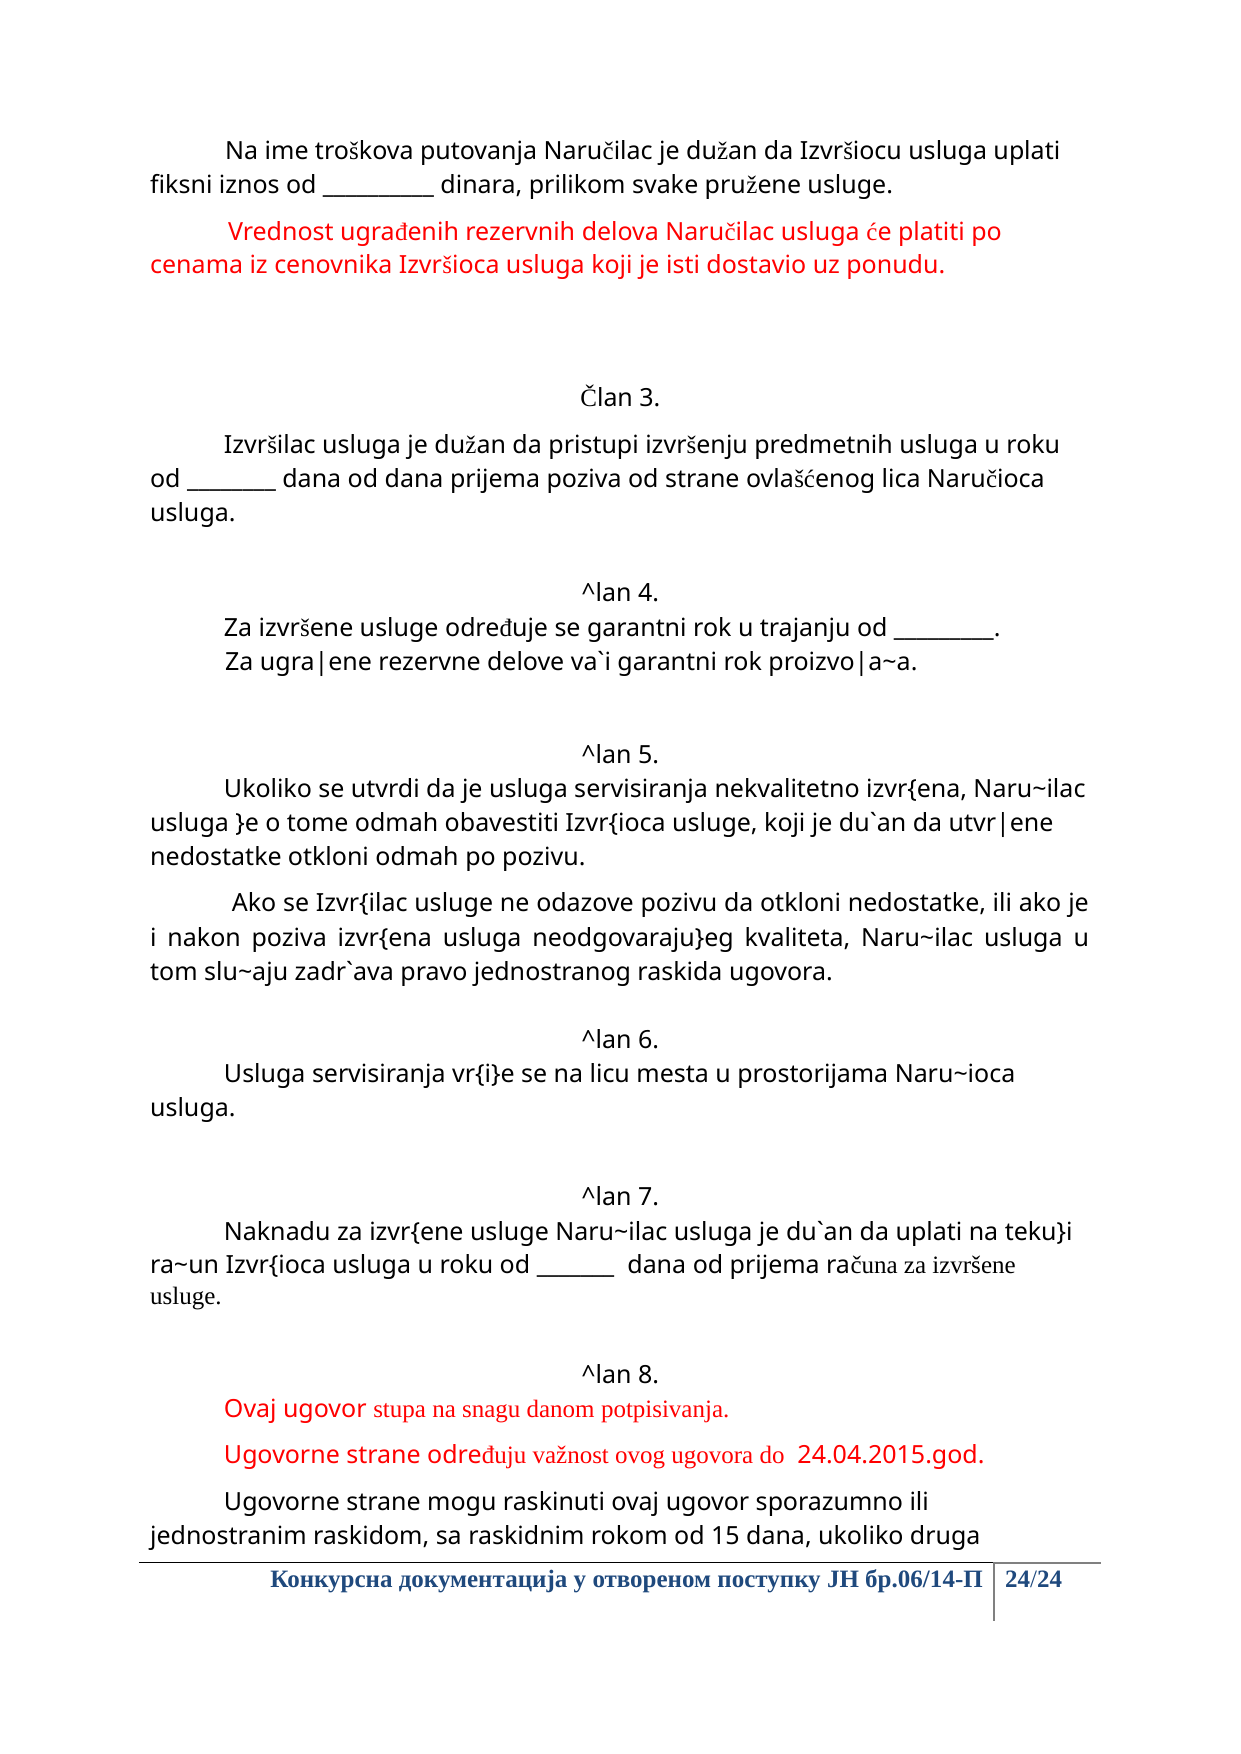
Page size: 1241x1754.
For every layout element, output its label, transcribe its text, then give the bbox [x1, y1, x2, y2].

text ^lan 5. [150, 736, 1090, 770]
text Član 3. [150, 380, 1090, 414]
text ^lan 4. [150, 575, 1090, 609]
text Usluga servisiranja vr{i}e se na licu mesta u prostorijama Naru~ioca usluga. [150, 1055, 1090, 1123]
text Za izvršene usluge određuje se garantni rok u trajanju od _________. [150, 609, 1090, 643]
text ^lan 8. [150, 1357, 1090, 1391]
text Naknadu za izvr{ene usluge Naru~ilac usluga je du`an da uplati na teku}i ra~un Izvr{ioca usluga u roku od _______ dana od prijema računa za izvršene usluge. [150, 1213, 1090, 1310]
text Izvršilac usluga je dužan da pristupi izvršenju predmetnih usluga u roku od ________ dana od dana prijema poziva od strane ovlašćenog lica Naručioca usluga. [150, 426, 1090, 528]
text Ako se Izvr{ilac usluge ne odazove pozivu da otkloni nedostatke, ili ako je i nakon poziva izvr{ena usluga neodgovaraju}eg kvaliteta, Naru~ilac usluga u tom slu~aju zadr`ava pravo jednostranog raskida ugovora. [150, 885, 1090, 987]
text ^lan 6. [150, 1021, 1090, 1055]
text ^lan 7. [150, 1179, 1090, 1213]
text Ugovorne strane određuju važnost ovog ugovora do 24.04.2015.god. [150, 1437, 1090, 1471]
text Ukoliko se utvrdi da je usluga servisiranja nekvalitetno izvr{ena, Naru~ilac usluga }e o tome odmah obavestiti Izvr{ioca usluge, koji je du`an da utvr|ene nedostatke otkloni odmah po pozivu. [150, 770, 1090, 873]
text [150, 1484, 1090, 1552]
text Ovaj ugovor stupa na snagu danom potpisivanja. [150, 1391, 1090, 1425]
text Vrednost ugrađenih rezervnih delova Naručilac usluga će platiti po cenama iz cenovnika Izvršioca usluga koji je isti dostavio uz ponudu. [150, 213, 1090, 281]
text Na ime troškova putovanja Naručilac je dužan da Izvršiocu usluga uplati fiksni iznos od __________ dinara, prilikom svake pružene usluge. [150, 132, 1090, 201]
text Za ugra|ene rezervne delove va`i garantni rok proizvo|a~a. [150, 643, 1090, 677]
